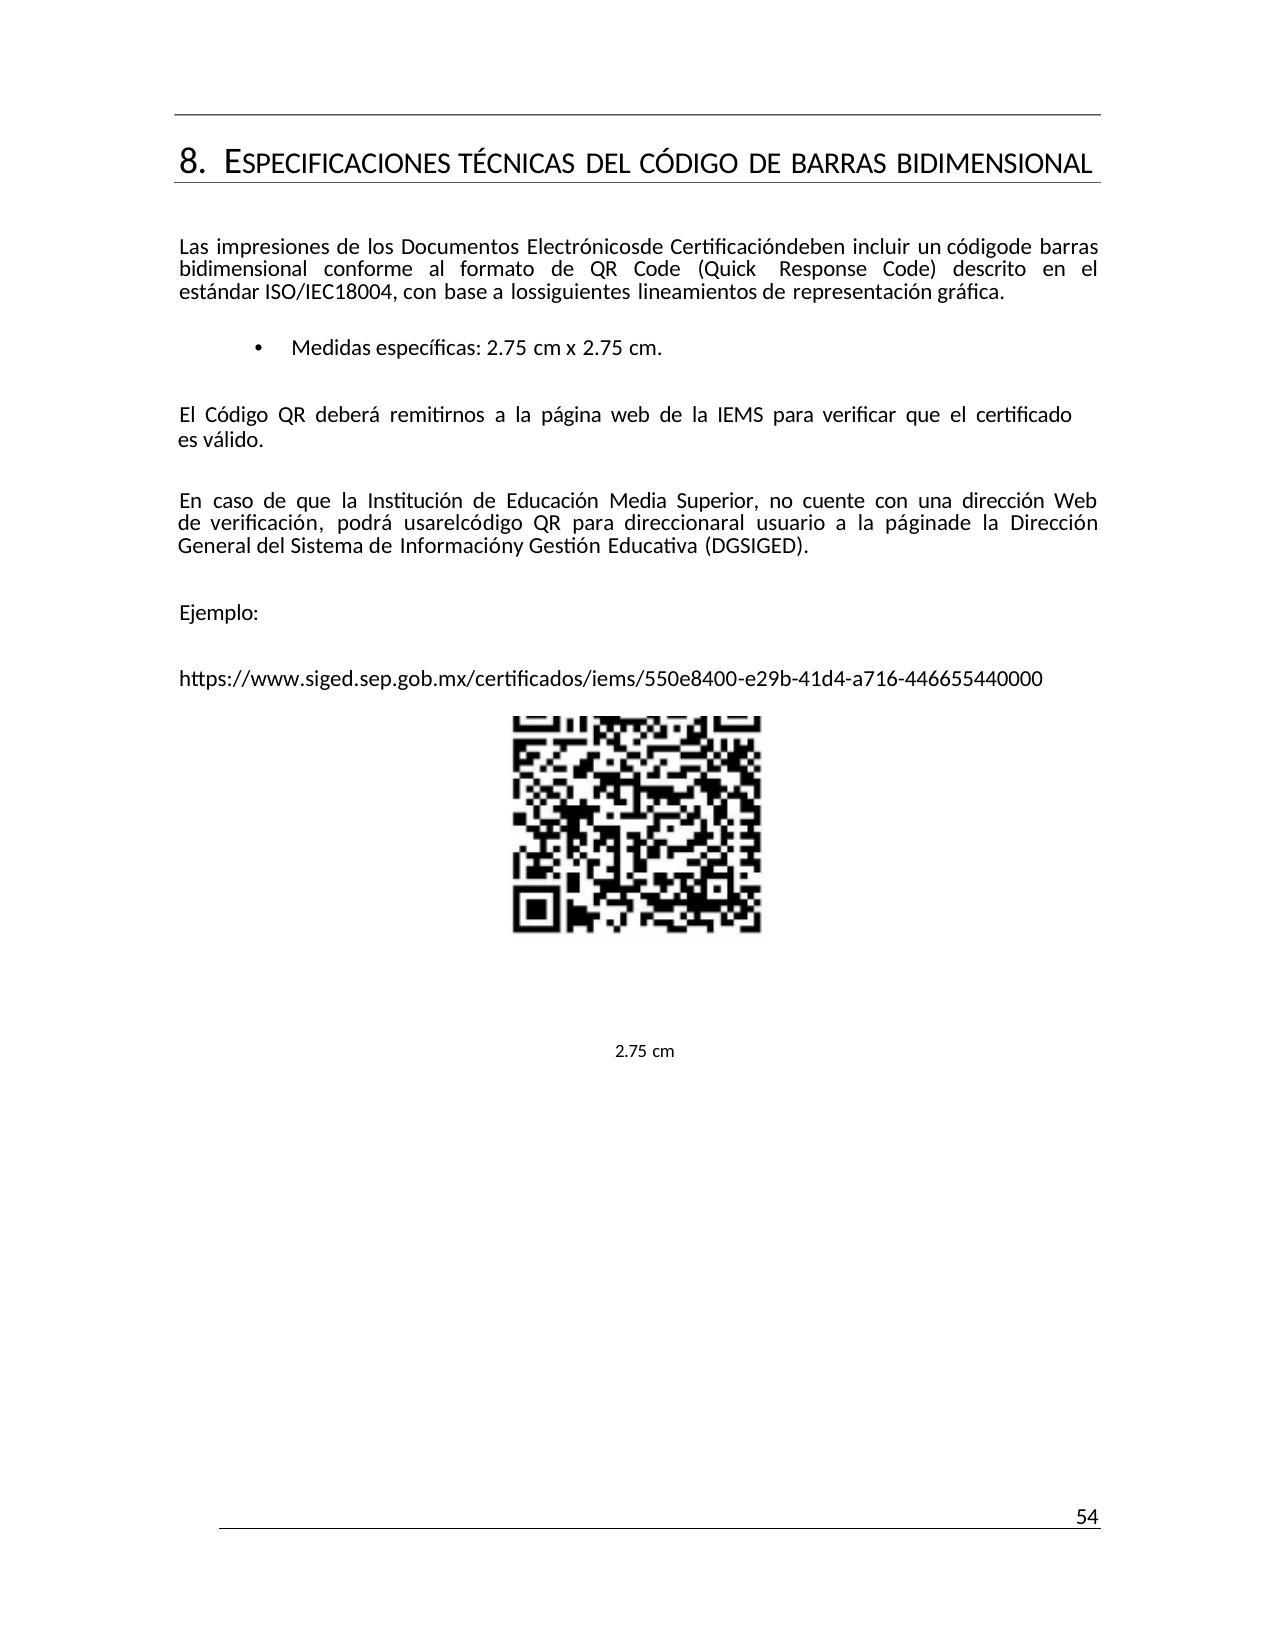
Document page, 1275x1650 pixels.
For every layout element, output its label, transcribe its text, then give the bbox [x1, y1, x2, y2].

picture [507, 716, 768, 940]
text Ejemplo: [179, 601, 1101, 626]
text • Medidas específicas: 2.75 cm x 2.75 cm. [254, 336, 1101, 361]
text 2.75 cm [544, 1039, 1101, 1062]
text Las impresiones de los Documentos Electrónicosde Certificacióndeben incluir un códigode barras bidimensional conforme al formato de QR Code (Quick Response Code) descrito en el estándar ISO/IEC18004, con base a lossiguientes lineamientos de representación gráfica. [179, 236, 1098, 305]
text En caso de que la Institución de Educación Media Superior, no cuente con una dirección Web de verificación, podrá usarelcódigo QR para direccionaral usuario a la páginade la Dirección General del Sistema de Informacióny Gestión Educativa (DGSIGED). [178, 490, 1098, 560]
text https://www.siged.sep.gob.mx/certificados/iems/550e8400-e29b-41d4-a716-446655440000 [179, 666, 1101, 691]
text El Código QR deberá remitirnos a la página web de la IEMS para verificar que el certificado es válido. [178, 402, 1098, 453]
text 8. ESPECIFICACIONES TÉCNICAS DEL CÓDIGO DE BARRAS BIDIMENSIONAL [179, 146, 1101, 181]
